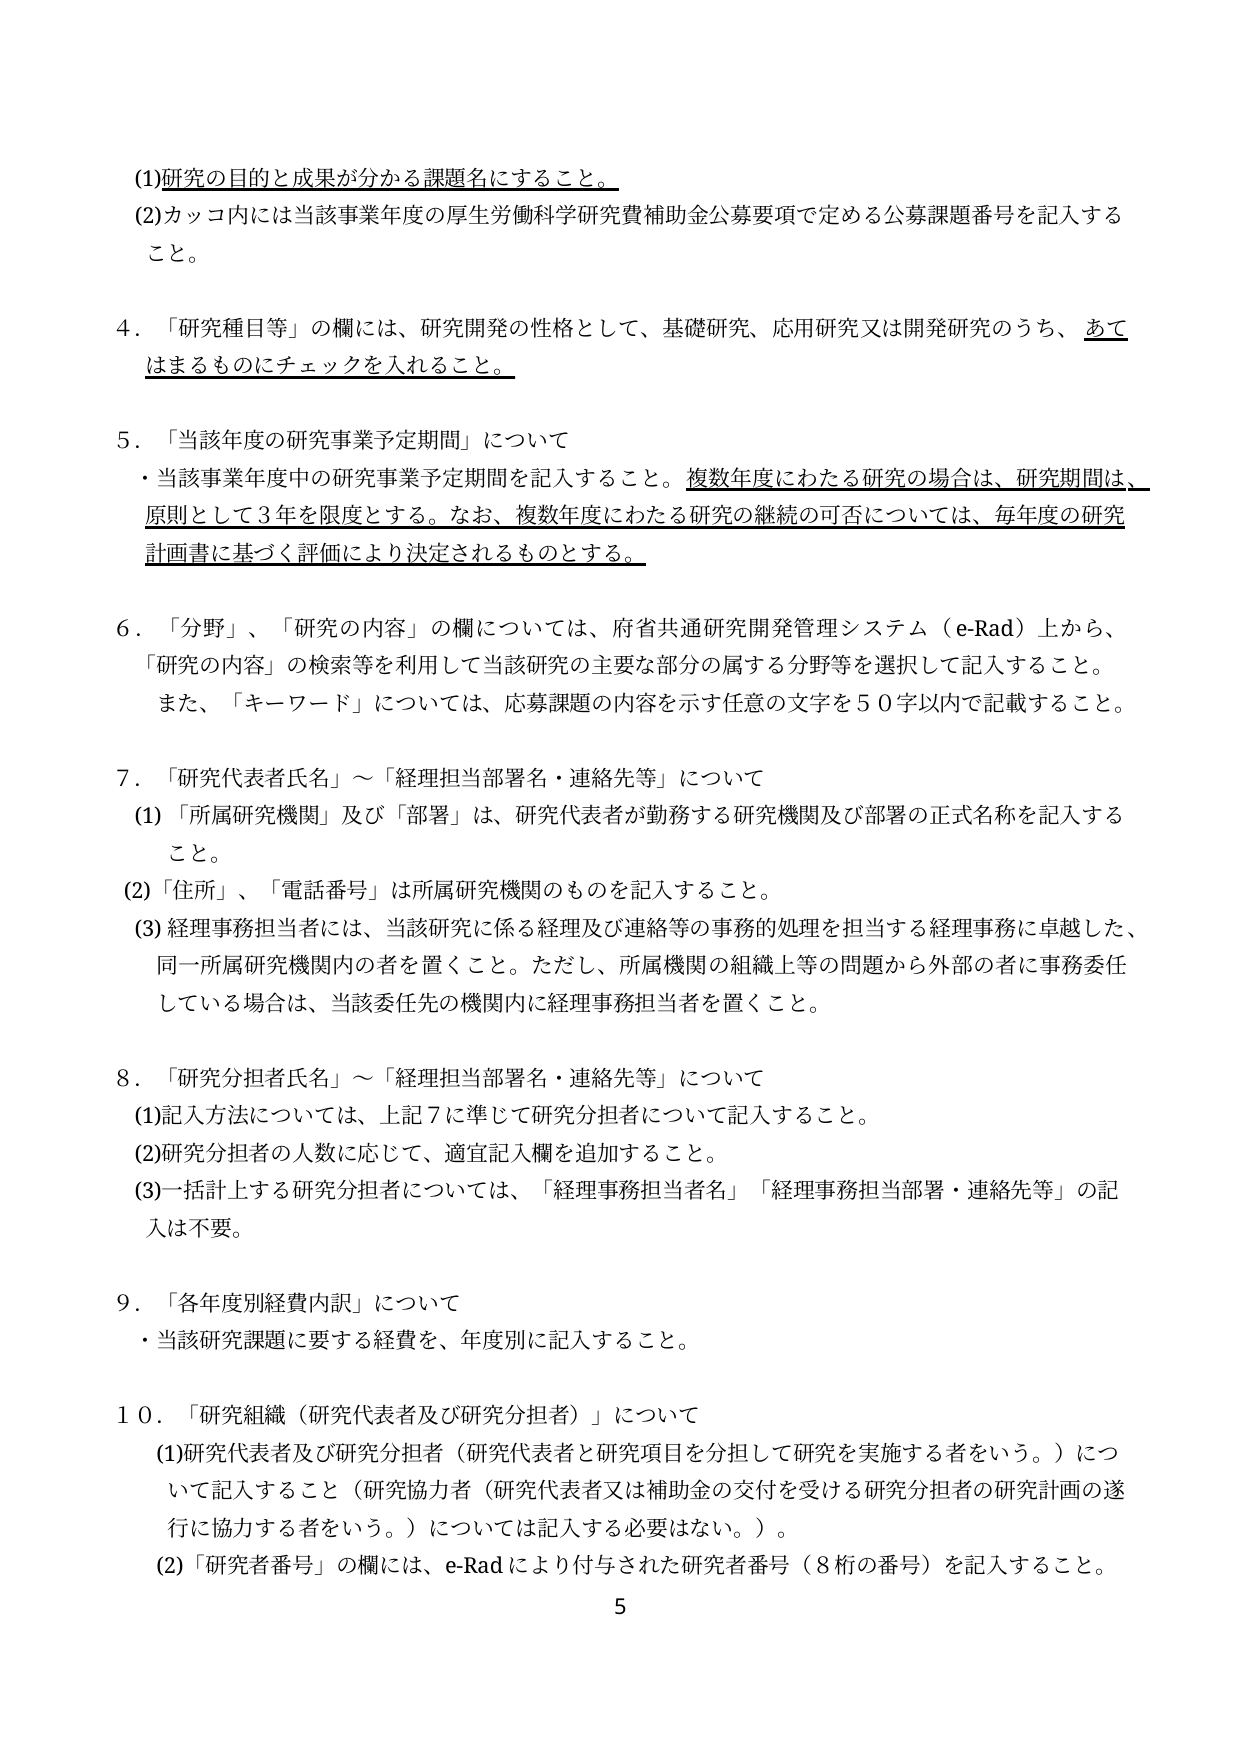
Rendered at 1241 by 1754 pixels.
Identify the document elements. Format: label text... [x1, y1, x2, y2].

text (1)研究の目的と成果が分かる課題名にすること。 [112, 158, 1128, 196]
text 入は不要。 [112, 1208, 1128, 1246]
text また、「キーワード」については、応募課題の内容を示す任意の文字を５０字以内で記載すること。 [134, 683, 1128, 721]
text (2)「住所」、「電話番号」は所属研究機関のものを記入すること。 [112, 871, 1128, 908]
text (1)記入方法については、上記７に準じて研究分担者について記入すること。 [112, 1096, 1128, 1133]
text ・当該研究課題に要する経費を、年度別に記入すること。 [112, 1321, 1128, 1358]
text ５．「当該年度の研究事業予定期間」について [112, 421, 1128, 458]
text (2)「研究者番号」の欄には、e-Radにより付与された研究者番号（８桁の番号）を記入すること。 [156, 1546, 1128, 1583]
text ８．「研究分担者氏名」～「経理担当部署名・連絡先等」について [112, 1058, 1128, 1096]
text (2)研究分担者の人数に応じて、適宜記入欄を追加すること。 [112, 1133, 1128, 1171]
text ９．「各年度別経費内訳」について [112, 1283, 1128, 1321]
text １０．「研究組織（研究代表者及び研究分担者）」について [112, 1396, 1128, 1433]
text (1) 「所属研究機関」及び「部署」は、研究代表者が勤務する研究機関及び部署の正式名称を記入すること。 [112, 796, 1128, 871]
text ・当該事業年度中の研究事業予定期間を記入すること。複数年度にわたる研究の場合は、研究期間は、原則として３年を限度とする。なお、複数年度にわたる研究の継続の可否については、毎年度の研究計画書に基づく評価により決定されるものとする。 [112, 458, 1128, 571]
text (1)研究代表者及び研究分担者（研究代表者と研究項目を分担して研究を実施する者をいう。）につ [112, 1433, 1128, 1471]
text (3) 経理事務担当者には、当該研究に係る経理及び連絡等の事務的処理を担当する経理事務に卓越した、同一所属研究機関内の者を置くこと。ただし、所属機関の組織上等の問題から外部の者に事務委任している場合は、当該委任先の機関内に経理事務担当者を置くこと。 [112, 908, 1128, 1021]
text 行に協力する者をいう。）については記入する必要はない。）。 [167, 1508, 1128, 1546]
text ６．「分野」、「研究の内容」の欄については、府省共通研究開発管理システム（e-Rad）上から、「研究の内容」の検索等を利用して当該研究の主要な部分の属する分野等を選択して記入すること。 [112, 608, 1128, 683]
text ７．「研究代表者氏名」～「経理担当部署名・連絡先等」について [112, 758, 1128, 796]
text (2)カッコ内には当該事業年度の厚生労働科学研究費補助金公募要項で定める公募課題番号を記入すること。 [112, 196, 1128, 271]
text いて記入すること（研究協力者（研究代表者又は補助金の交付を受ける研究分担者の研究計画の遂 [167, 1471, 1128, 1508]
text ４．「研究種目等」の欄には、研究開発の性格として、基礎研究、応用研究又は開発研究のうち、あてはまるものにチェックを入れること。 [112, 308, 1128, 383]
text (3)一括計上する研究分担者については、「経理事務担当者名」「経理事務担当部署・連絡先等」の記 [112, 1171, 1128, 1208]
